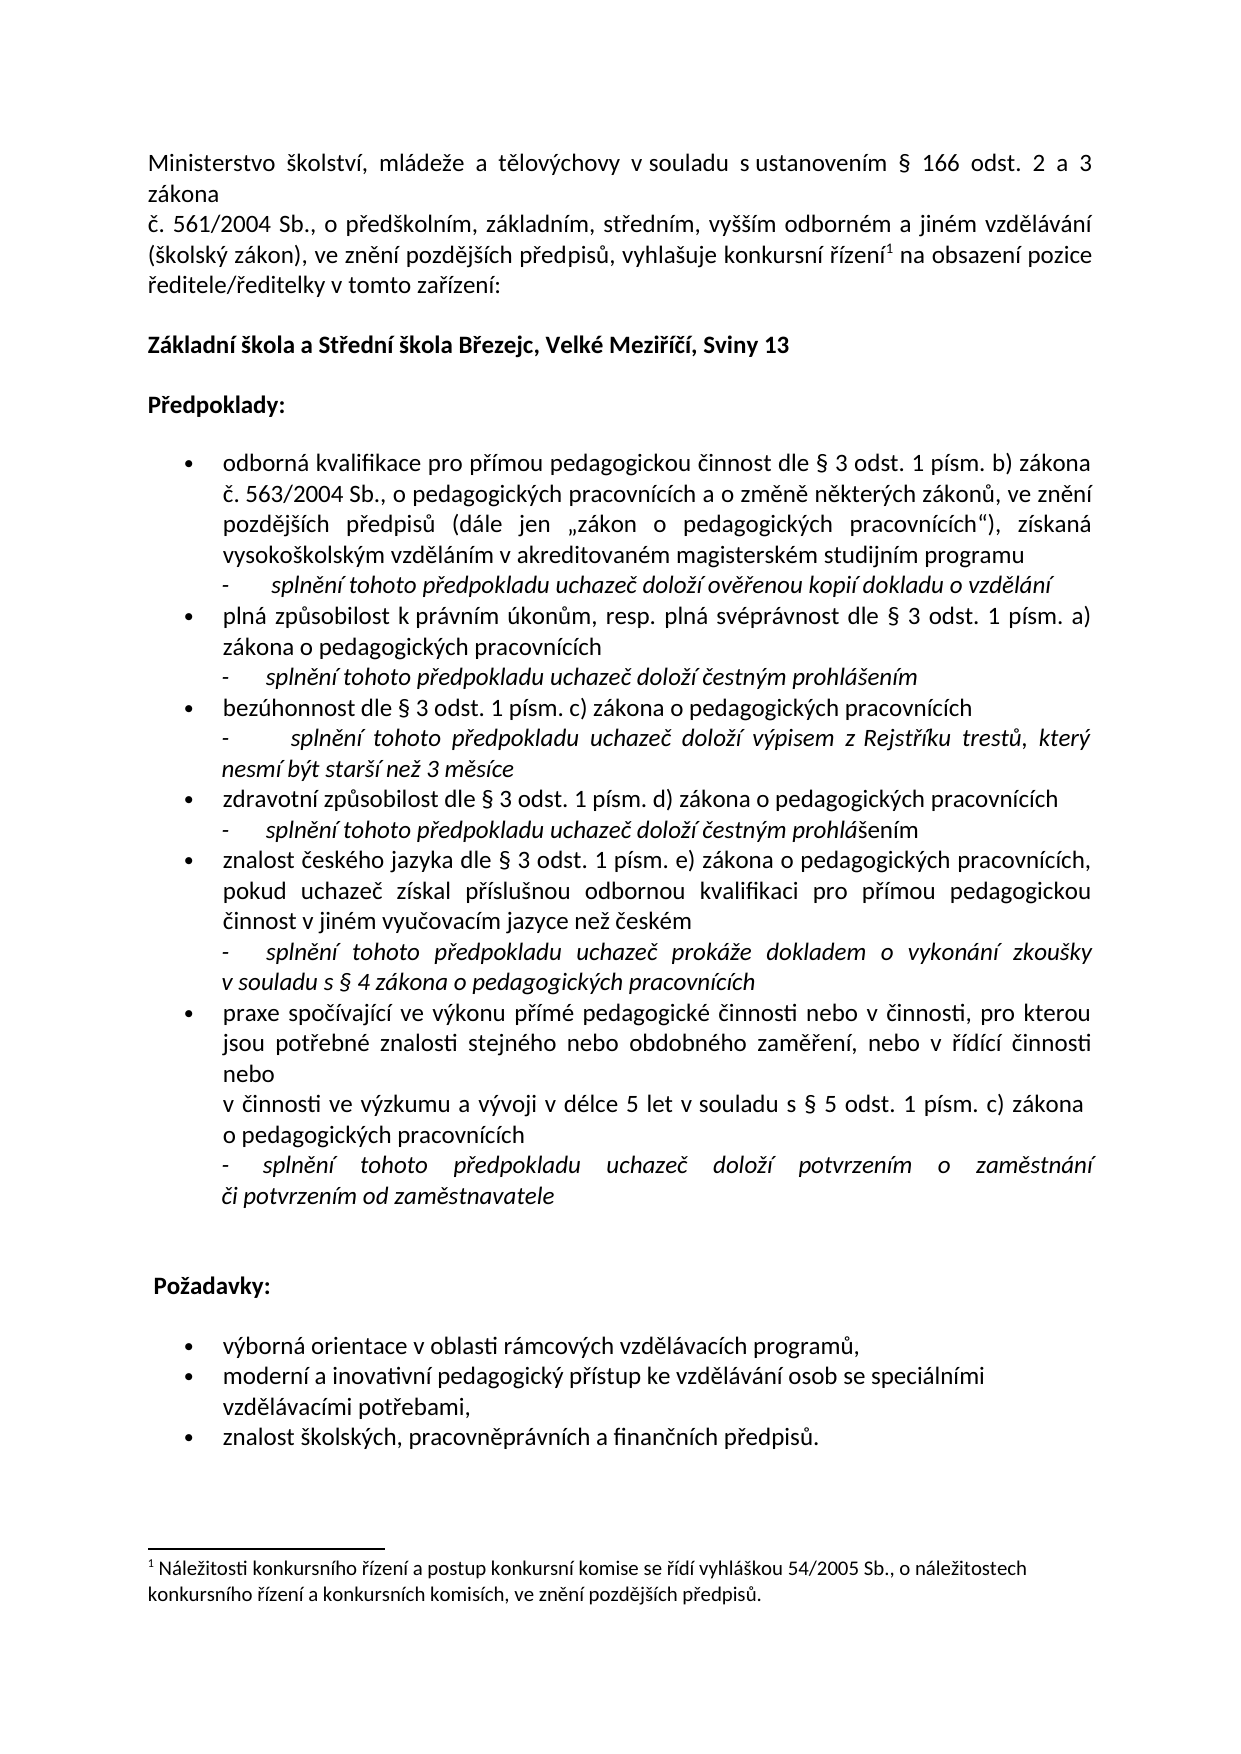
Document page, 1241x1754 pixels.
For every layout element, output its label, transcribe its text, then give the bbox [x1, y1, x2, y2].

text Požadavky: [148, 1270, 1093, 1301]
text - splnění tohoto předpokladu uchazeč doloží výpisem z Rejstříku trestů, který nesmí být starší než 3 měsíce [221, 722, 1093, 783]
list praxe spočívající ve výkonu přímé pedagogické činnosti nebo v činnosti, pro kterou jsou potřebné znalosti stejného nebo obdobného zaměření, nebo v řídící činnosti nebo v činnosti ve výzkumu a vývoji v délce 5 let v souladu s § 5 odst. 1 písm. c) zákona o pedagogických pracovnících [185, 997, 1093, 1149]
text - splnění tohoto předpokladu uchazeč doloží ověřenou kopií dokladu o vzdělání [148, 570, 1093, 600]
list výborná orientace v oblasti rámcových vzdělávacích programů, [185, 1330, 1093, 1361]
list plná způsobilost k právním úkonům, resp. plná svéprávnost dle § 3 odst. 1 písm. a) zákona o pedagogických pracovnících [185, 600, 1093, 661]
list znalost českého jazyka dle § 3 odst. 1 písm. e) zákona o pedagogických pracovnících, pokud uchazeč získal příslušnou odbornou kvalifikaci pro přímou pedagogickou činnost v jiném vyučovacím jazyce než českém [185, 844, 1093, 936]
list znalost školských, pracovněprávních a finančních předpisů. [185, 1422, 1093, 1452]
text Ministerstvo školství, mládeže a tělovýchovy v souladu s ustanovením § 166 odst. 2 a 3 zákona č. 561/2004 Sb., o předškolním, základním, středním, vyšším odborném a jiném vzdělávání (školský zákon), ve znění pozdějších předpisů, vyhlašuje konkursní řízení na obsazení pozice ředitele/ředitelky v tomto zařízení: [148, 148, 1093, 300]
text Základní škola a Střední škola Březejc, Velké Meziříčí, Sviny 13 [148, 329, 1093, 360]
text - splnění tohoto předpokladu uchazeč doloží čestným prohlášením [148, 814, 1093, 844]
text - splnění tohoto předpokladu uchazeč doloží čestným prohlášením [148, 661, 1093, 692]
list moderní a inovativní pedagogický přístup ke vzdělávání osob se speciálními vzdělávacími potřebami, [185, 1361, 1093, 1422]
list odborná kvalifikace pro přímou pedagogickou činnost dle § 3 odst. 1 písm. b) zákona č. 563/2004 Sb., o pedagogických pracovnících a o změně některých zákonů, ve znění pozdějších předpisů (dále jen „zákon o pedagogických pracovnících“), získaná vysokoškolským vzděláním v akreditovaném magisterském studijním programu [185, 448, 1093, 570]
list bezúhonnost dle § 3 odst. 1 písm. c) zákona o pedagogických pracovnících [185, 692, 1093, 722]
list zdravotní způsobilost dle § 3 odst. 1 písm. d) zákona o pedagogických pracovnících [185, 783, 1093, 814]
text - splnění tohoto předpokladu uchazeč doloží potvrzením o zaměstnání či potvrzením od zaměstnavatele [221, 1149, 1093, 1211]
text - splnění tohoto předpokladu uchazeč prokáže dokladem o vykonání zkoušky v souladu s § 4 zákona o pedagogických pracovnících [221, 936, 1093, 997]
text Předpoklady: [148, 389, 1093, 419]
